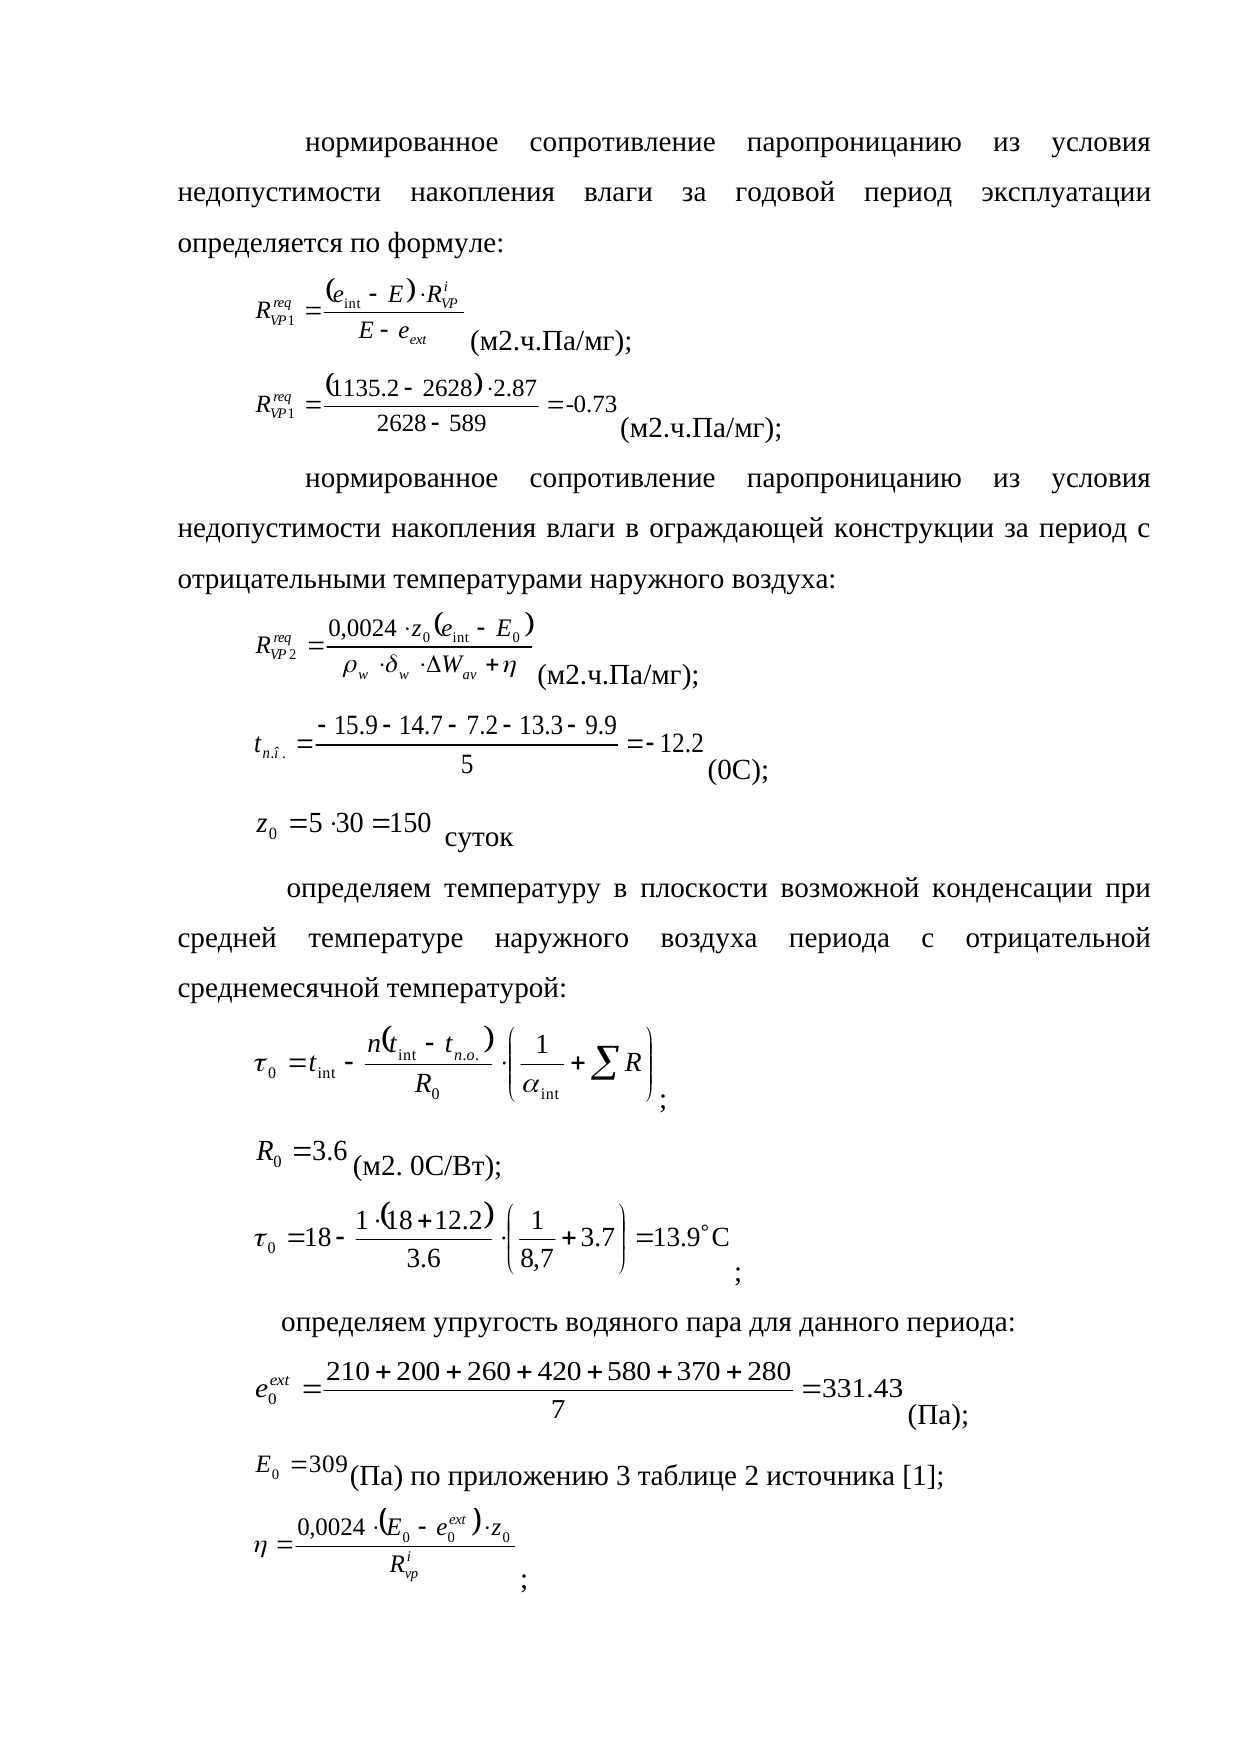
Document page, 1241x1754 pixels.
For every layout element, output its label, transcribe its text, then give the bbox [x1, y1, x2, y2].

text (м2. 0С/Вт); [177, 1131, 1152, 1181]
text ; [177, 1021, 1152, 1114]
text ; [177, 1198, 1152, 1287]
text  нормированное сопротивление паропроницанию из условия недопустимости накопления влаги за годовой период эксплуатации определяется по формуле: [177, 124, 1152, 258]
text  определяем температуру в плоскости возможной конденсации при средней температуре наружного воздуха периода с отрицательной среднемесячной температурой: [177, 870, 1152, 1004]
text (м2.ч.Па/мг); [177, 373, 1152, 443]
text (м2.ч.Па/мг); [177, 611, 1152, 691]
text (Па); [177, 1354, 1152, 1431]
text  нормированное сопротивление паропроницанию из условия недопустимости накопления влаги в ограждающей конструкции за период с отрицательными температурами наружного воздуха: [177, 460, 1152, 594]
text суток [177, 803, 1152, 853]
text (м2.ч.Па/мг); [177, 275, 1152, 356]
text ; [177, 1508, 1152, 1594]
text (0С); [177, 708, 1152, 786]
text (Па) по приложению 3 таблице 2 источника [1]; [177, 1448, 1152, 1492]
text  определяем упругость водяного пара для данного периода: [177, 1304, 1152, 1338]
